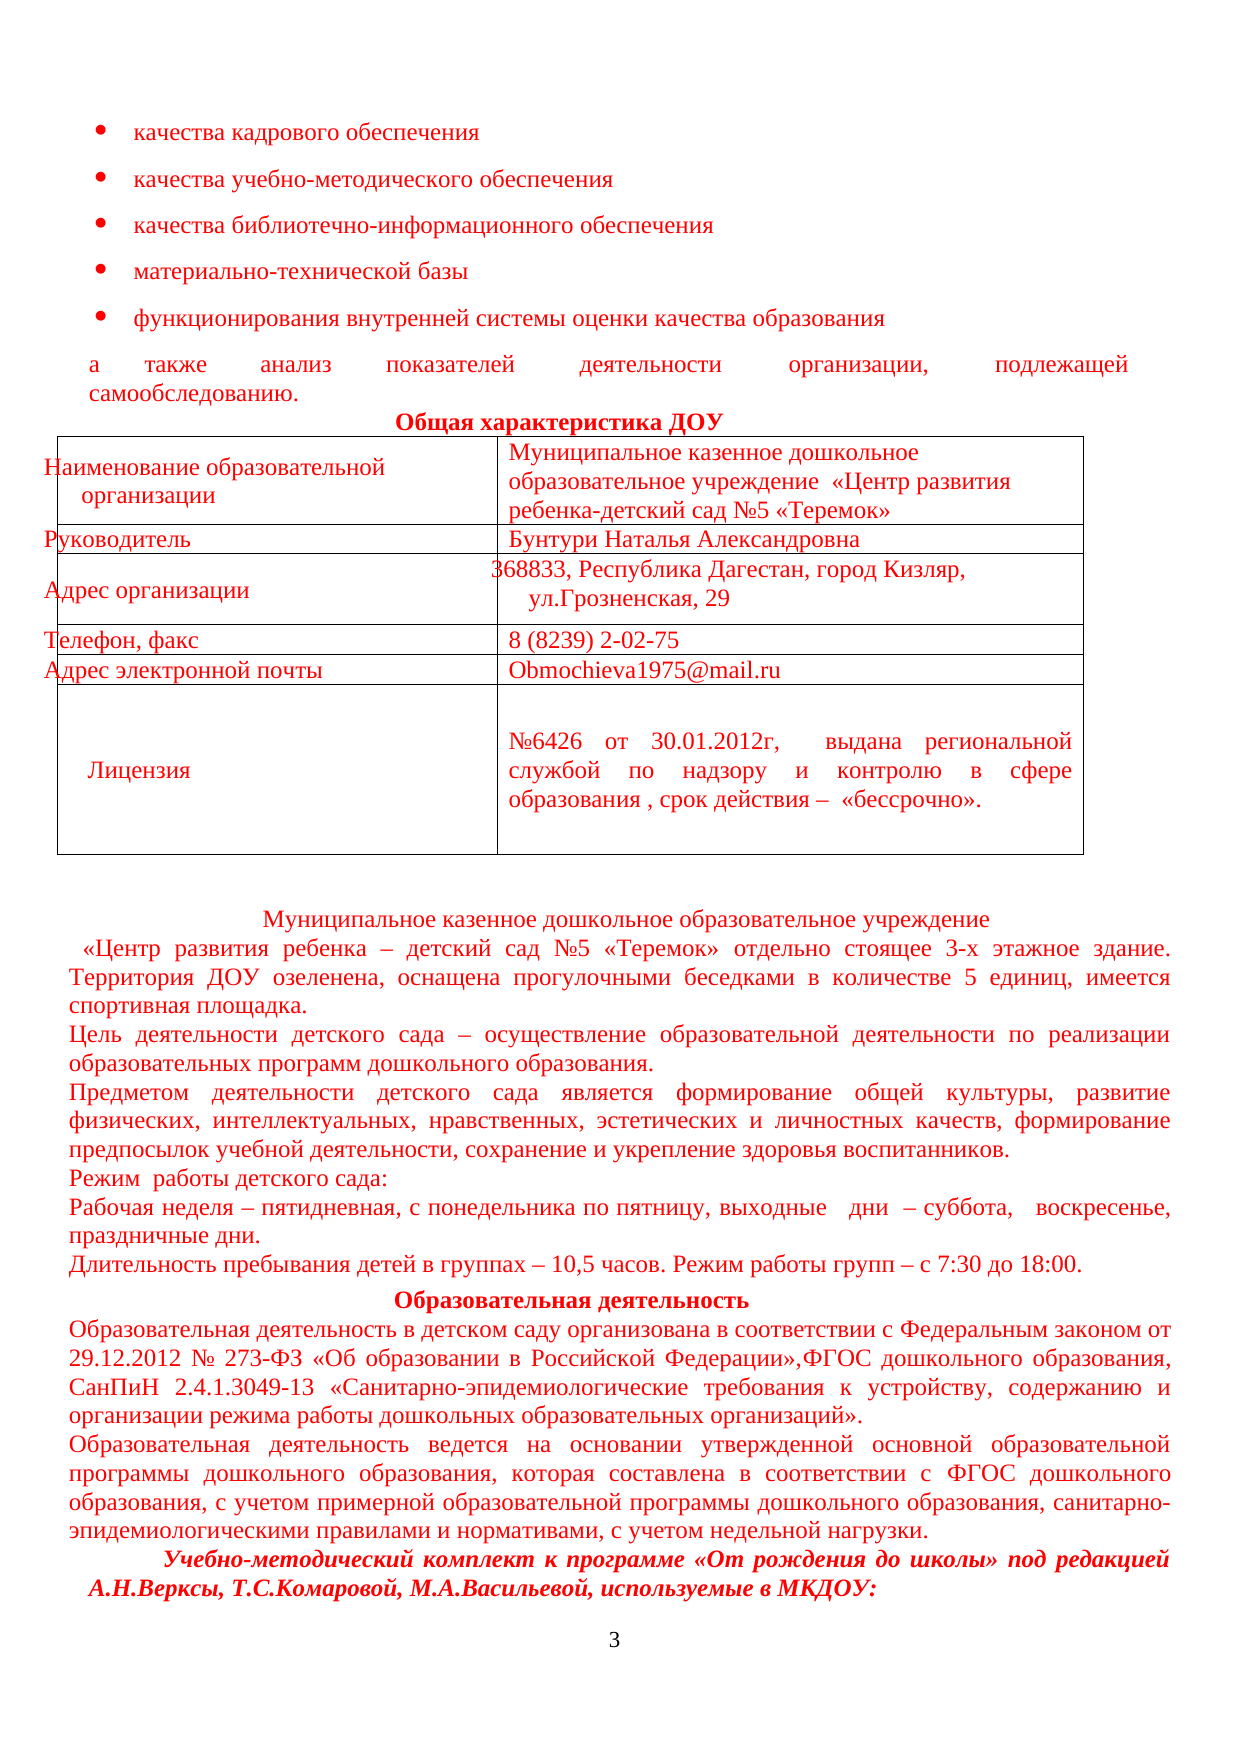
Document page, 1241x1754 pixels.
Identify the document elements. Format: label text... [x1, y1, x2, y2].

table_cell 368833, Республика Дагестан, город Кизляр, ул.Грозненская, 29 [498, 554, 1083, 624]
text Образовательная деятельность ведется на основании утвержденной основной образовательной программы дошкольного образования, которая составлена в соответствии с ФГОС дошкольного образования, с учетом примерной образовательной программы дошкольного образования, санитарно-эпидемиологическими правилами и нормативами, с учетом недельной нагрузки. [69, 1429, 1171, 1544]
table_header Муниципальное казенное дошкольное образовательное учреждение «Центр развития ребенка-детский сад №5 «Теремок» [498, 437, 1083, 523]
table_header Наименование образовательной организации [58, 437, 497, 523]
text Длительность пребывания детей в группах – 10,5 часов. Режим работы групп – с 7:30 до 18:00. [69, 1249, 1171, 1278]
subtitle Общая характеристика ДОУ [51, 407, 1171, 436]
table_cell №6426 от 30.01.2012г, выдана региональной службой по надзору и контролю в сфере образования , срок действия – «бессрочно». [498, 685, 1083, 854]
table_cell Руководитель [58, 525, 497, 553]
text Образовательная деятельность в детском саду организована в соответствии с Федеральным законом от 29.12.2012 № 273-ФЗ «Об образовании в Российской Федерации»,ФГОС дошкольного образования, СанПиН 2.4.1.3049-13 «Санитарно-эпидемиологические требования к устройству, содержанию и организации режима работы дошкольных образовательных организаций». [69, 1314, 1171, 1429]
table_cell Бунтури Наталья Александровна [498, 525, 1083, 553]
list качества учебно-методического обеспечения [96, 164, 1171, 193]
table_cell Obmochieva1975@mail.ru [498, 655, 1083, 684]
list Образовательная деятельность [69, 1286, 1171, 1314]
table_cell 8 (8239) 2-02-75 [498, 625, 1083, 654]
list качества кадрового обеспечения [96, 117, 1171, 147]
text Режим работы детского сада: [69, 1163, 1171, 1192]
text а также анализ показателей деятельности организации, подлежащей самообследованию. [89, 349, 1152, 407]
table_cell Телефон, факс [58, 625, 497, 654]
text Учебно-методический комплект к программе «От рождения до школы» под редакцией А.Н.Верксы, Т.С.Комаровой, М.А.Васильевой, используемые в МКДОУ: [89, 1544, 1171, 1602]
text Рабочая неделя – пятидневная, с понедельника по пятницу, выходные дни – суббота, воскресенье, праздничные дни. [69, 1192, 1171, 1249]
list материально-технической базы [96, 256, 1171, 286]
table_cell Адрес организации [58, 554, 497, 624]
text Муниципальное казенное дошкольное образовательное учреждение [69, 904, 1171, 933]
list функционирования внутренней системы оценки качества образования [96, 303, 1171, 333]
table_cell Адрес электронной почты [58, 655, 497, 684]
text Предметом деятельности детского сада является формирование общей культуры, развитие физических, интеллектуальных, нравственных, эстетических и личностных качеств, формирование предпосылок учебной деятельности, сохранение и укрепление здоровья воспитанников. [69, 1077, 1171, 1163]
text «Центр развития ребенка – детский сад №5 «Теремок» отдельно стоящее 3-х этажное здание. Территория ДОУ озеленена, оснащена прогулочными беседками в количестве 5 единиц, имеется спортивная площадка. [69, 933, 1171, 1019]
table_cell Лицензия [58, 685, 497, 854]
text Цель деятельности детского сада – осуществление образовательной деятельности по реализации образовательных программ дошкольного образования. [69, 1019, 1171, 1077]
list качества библиотечно-информационного обеспечения [96, 210, 1171, 240]
